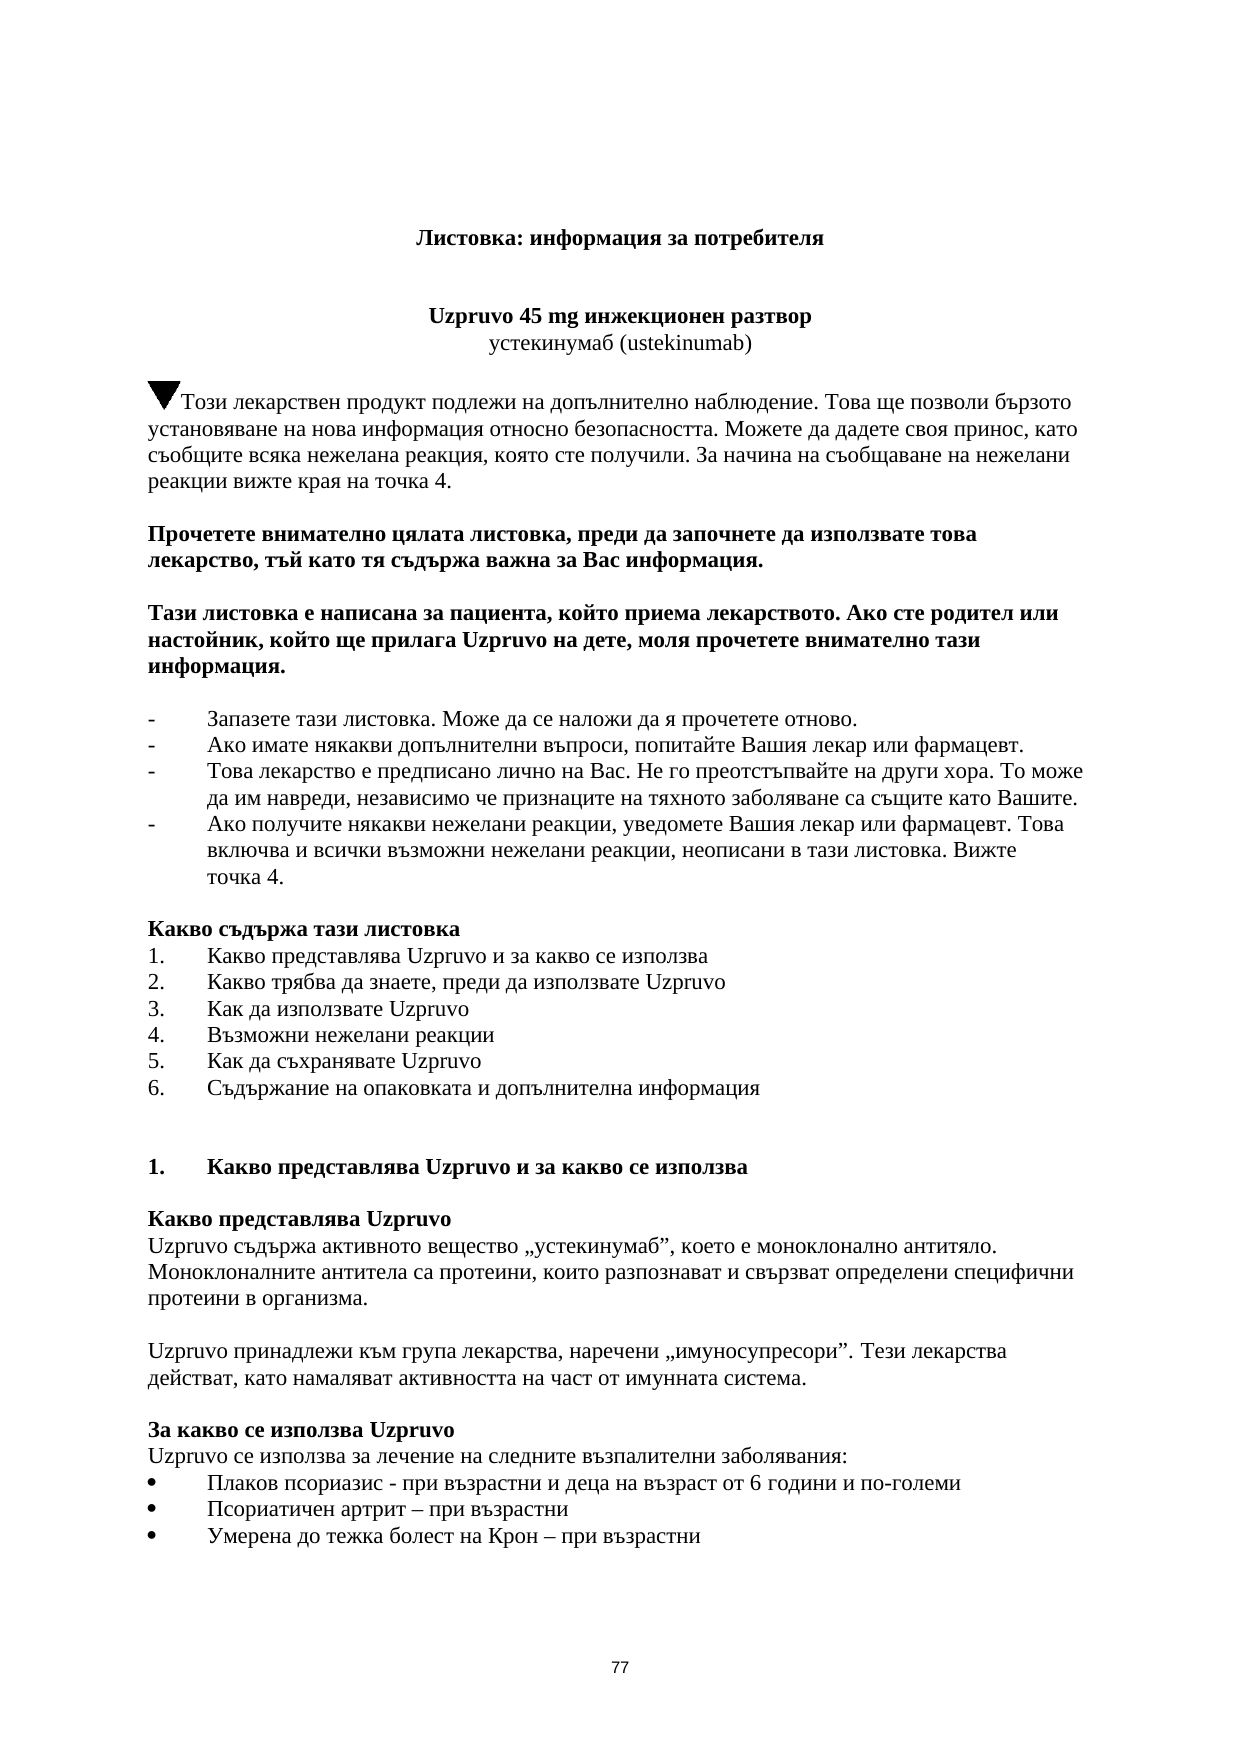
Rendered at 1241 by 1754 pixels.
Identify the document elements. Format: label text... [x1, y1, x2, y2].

picture [147, 381, 181, 410]
text Какво представлява Uzpruvo [148, 1205, 1092, 1232]
text Uzpruvo се използва за лечение на следните възпалителни заболявания: [148, 1443, 1092, 1469]
text 6. Съдържание на опаковката и допълнителна информация [148, 1074, 1092, 1100]
list Запазете тази листовка. Може да се наложи да я прочетете отново. [148, 705, 1092, 731]
text Uzpruvo принадлежи към група лекарства, наречени „имуносупресори”. Тези лекарства действат, като намаляват активността на част от имунната система. [148, 1337, 1092, 1390]
text Този лекарствен продукт подлежи на допълнително наблюдение. Това ще позволи бързото установяване на нова информация относно безопасността. Можете да дадете своя принос, като съобщите всяка нежелана реакция, която сте получили. За начина на съобщаване на нежелани реакции вижте края на точка 4. [148, 382, 1092, 494]
text 3. Как да използвате Uzpruvo [148, 994, 1092, 1021]
text 4. Възможни нежелани реакции [148, 1021, 1092, 1047]
text Uzpruvo съдържа активното вещество „устекинумаб”, което е моноклонално антитяло. Моноклоналните антитела са протеини, които разпознават и свързват определени специфични протеини в организма. [148, 1232, 1092, 1311]
list Това лекарство е предписано лично на Вас. Не го преотстъпвайте на други хора. То може да им навреди, независимо че признаците на тяхното заболяване са същите като Вашите. [148, 757, 1092, 810]
text 2. Какво трябва да знаете, преди да използвате Uzpruvo [148, 968, 1092, 994]
list Плаков псориазис - при възрастни и деца на възраст от 6 години и по-големи [148, 1469, 1092, 1495]
text За какво се използва Uzpruvo [148, 1416, 1092, 1443]
text 1. Какво представлява Uzpruvo и за какво се използва [148, 942, 1092, 968]
list Ако имате някакви допълнителни въпроси, попитайте Вашия лекар или фармацевт. [148, 731, 1092, 757]
text Какво съдържа тази листовка [148, 916, 1092, 942]
text Uzpruvo 45 mg инжекционен разтвор [148, 303, 1092, 329]
text Листовка: информация за потребителя [148, 223, 1092, 250]
text 5. Как да съхранявате Uzpruvo [148, 1047, 1092, 1074]
list Умерена до тежка болест на Крон – при възрастни [148, 1522, 1092, 1548]
text устекинумаб (ustekinumab) [148, 329, 1092, 355]
list Псориатичен артрит – при възрастни [148, 1495, 1092, 1522]
text Прочетете внимателно цялата листовка, преди да започнете да използвате това лекарство, тъй като тя съдържа важна за Вас информация. [148, 520, 1092, 573]
list Ако получите някакви нежелани реакции, уведомете Вашия лекар или фармацевт. Това включва и всички възможни нежелани реакции, неописани в тази листовка. Вижте точка 4. [148, 810, 1092, 889]
text 1. Какво представлява Uzpruvo и за какво се използва [148, 1153, 1092, 1179]
text Тази листовка е написана за пациента, който приема лекарството. Ако сте родител или настойник, който ще прилага Uzpruvo на дете, моля прочетете внимателно тази информация. [148, 599, 1092, 678]
